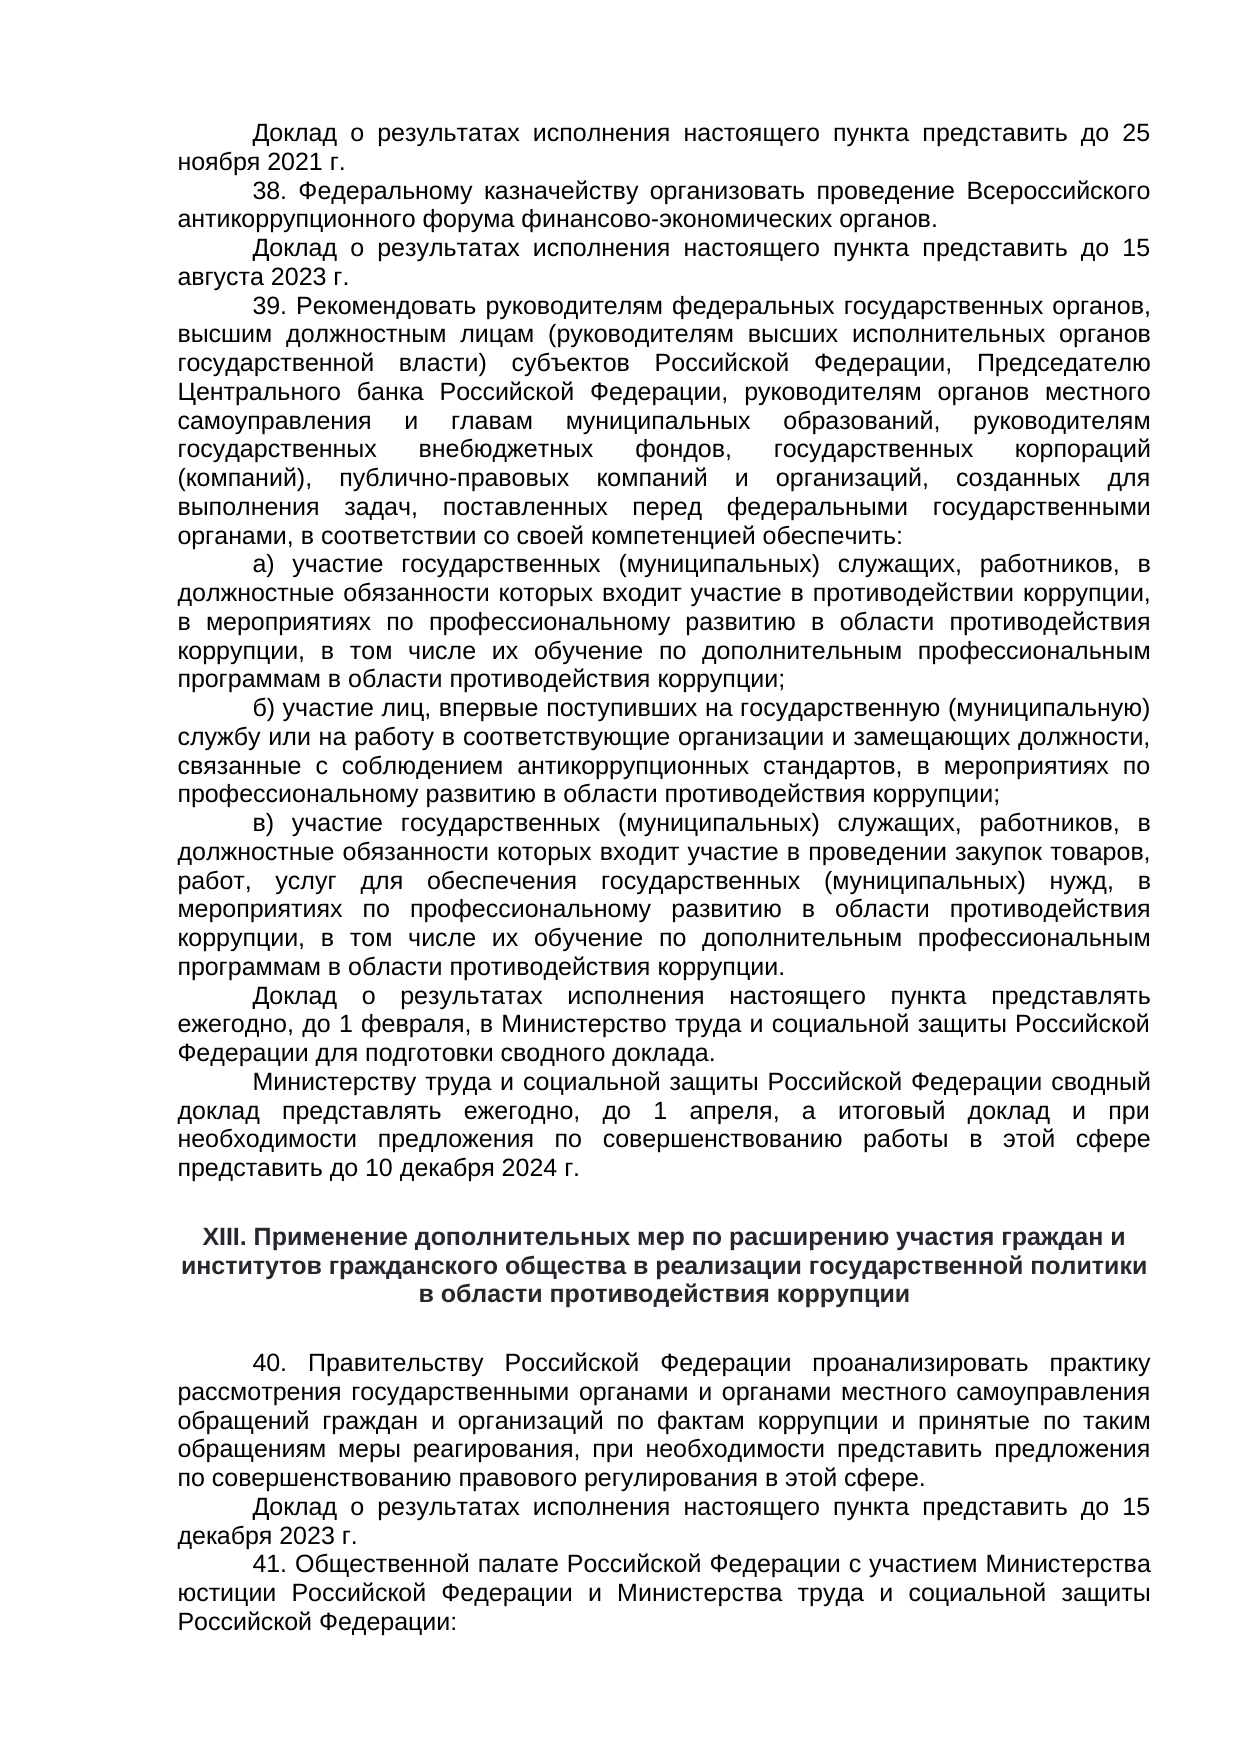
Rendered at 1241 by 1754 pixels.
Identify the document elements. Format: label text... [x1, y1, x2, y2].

text б) участие лиц, впервые поступивших на государственную (муниципальную) службу или на работу в соответствующие организации и замещающих должности, связанные с соблюдением антикоррупционных стандартов, в мероприятиях по профессиональному развитию в области противодействия коррупции; [177, 693, 1152, 808]
text Доклад о результатах исполнения настоящего пункта представить до 15 августа 2023 г. [177, 233, 1152, 291]
text а) участие государственных (муниципальных) служащих, работников, в должностные обязанности которых входит участие в противодействии коррупции, в мероприятиях по профессиональному развитию в области противодействия коррупции, в том числе их обучение по дополнительным профессиональным программам в области противодействия коррупции; [177, 549, 1152, 693]
text Доклад о результатах исполнения настоящего пункта представить до 25 ноября 2021 г. [177, 118, 1152, 176]
text Доклад о результатах исполнения настоящего пункта представлять ежегодно, до 1 февраля, в Министерство труда и социальной защиты Российской Федерации для подготовки сводного доклада. [177, 981, 1152, 1067]
text в) участие государственных (муниципальных) служащих, работников, в должностные обязанности которых входит участие в проведении закупок товаров, работ, услуг для обеспечения государственных (муниципальных) нужд, в мероприятиях по профессиональному развитию в области противодействия коррупции, в том числе их обучение по дополнительным профессиональным программам в области противодействия коррупции. [177, 808, 1152, 981]
subtitle XIII. Применение дополнительных мер по расширению участия граждан и институтов гражданского общества в реализации государственной политики в области противодействия коррупции [177, 1222, 1152, 1308]
text 38. Федеральному казначейству организовать проведение Всероссийского антикоррупционного форума финансово-экономических органов. [177, 176, 1152, 233]
text Доклад о результатах исполнения настоящего пункта представить до 15 декабря 2023 г. [177, 1492, 1152, 1549]
text 39. Рекомендовать руководителям федеральных государственных органов, высшим должностным лицам (руководителям высших исполнительных органов государственной власти) субъектов Российской Федерации, Председателю Центрального банка Российской Федерации, руководителям органов местного самоуправления и главам муниципальных образований, руководителям государственных внебюджетных фондов, государственных корпораций (компаний), публично-правовых компаний и организаций, созданных для выполнения задач, поставленных перед федеральными государственными органами, в соответствии со своей компетенцией обеспечить: [177, 291, 1152, 549]
text Министерству труда и социальной защиты Российской Федерации сводный доклад представлять ежегодно, до 1 апреля, а итоговый доклад и при необходимости предложения по совершенствованию работы в этой сфере представить до 10 декабря 2024 г. [177, 1067, 1152, 1182]
text 41. Общественной палате Российской Федерации с участием Министерства юстиции Российской Федерации и Министерства труда и социальной защиты Российской Федерации: [177, 1549, 1152, 1636]
text 40. Правительству Российской Федерации проанализировать практику рассмотрения государственными органами и органами местного самоуправления обращений граждан и организаций по фактам коррупции и принятые по таким обращениям меры реагирования, при необходимости представить предложения по совершенствованию правового регулирования в этой сфере. [177, 1348, 1152, 1492]
